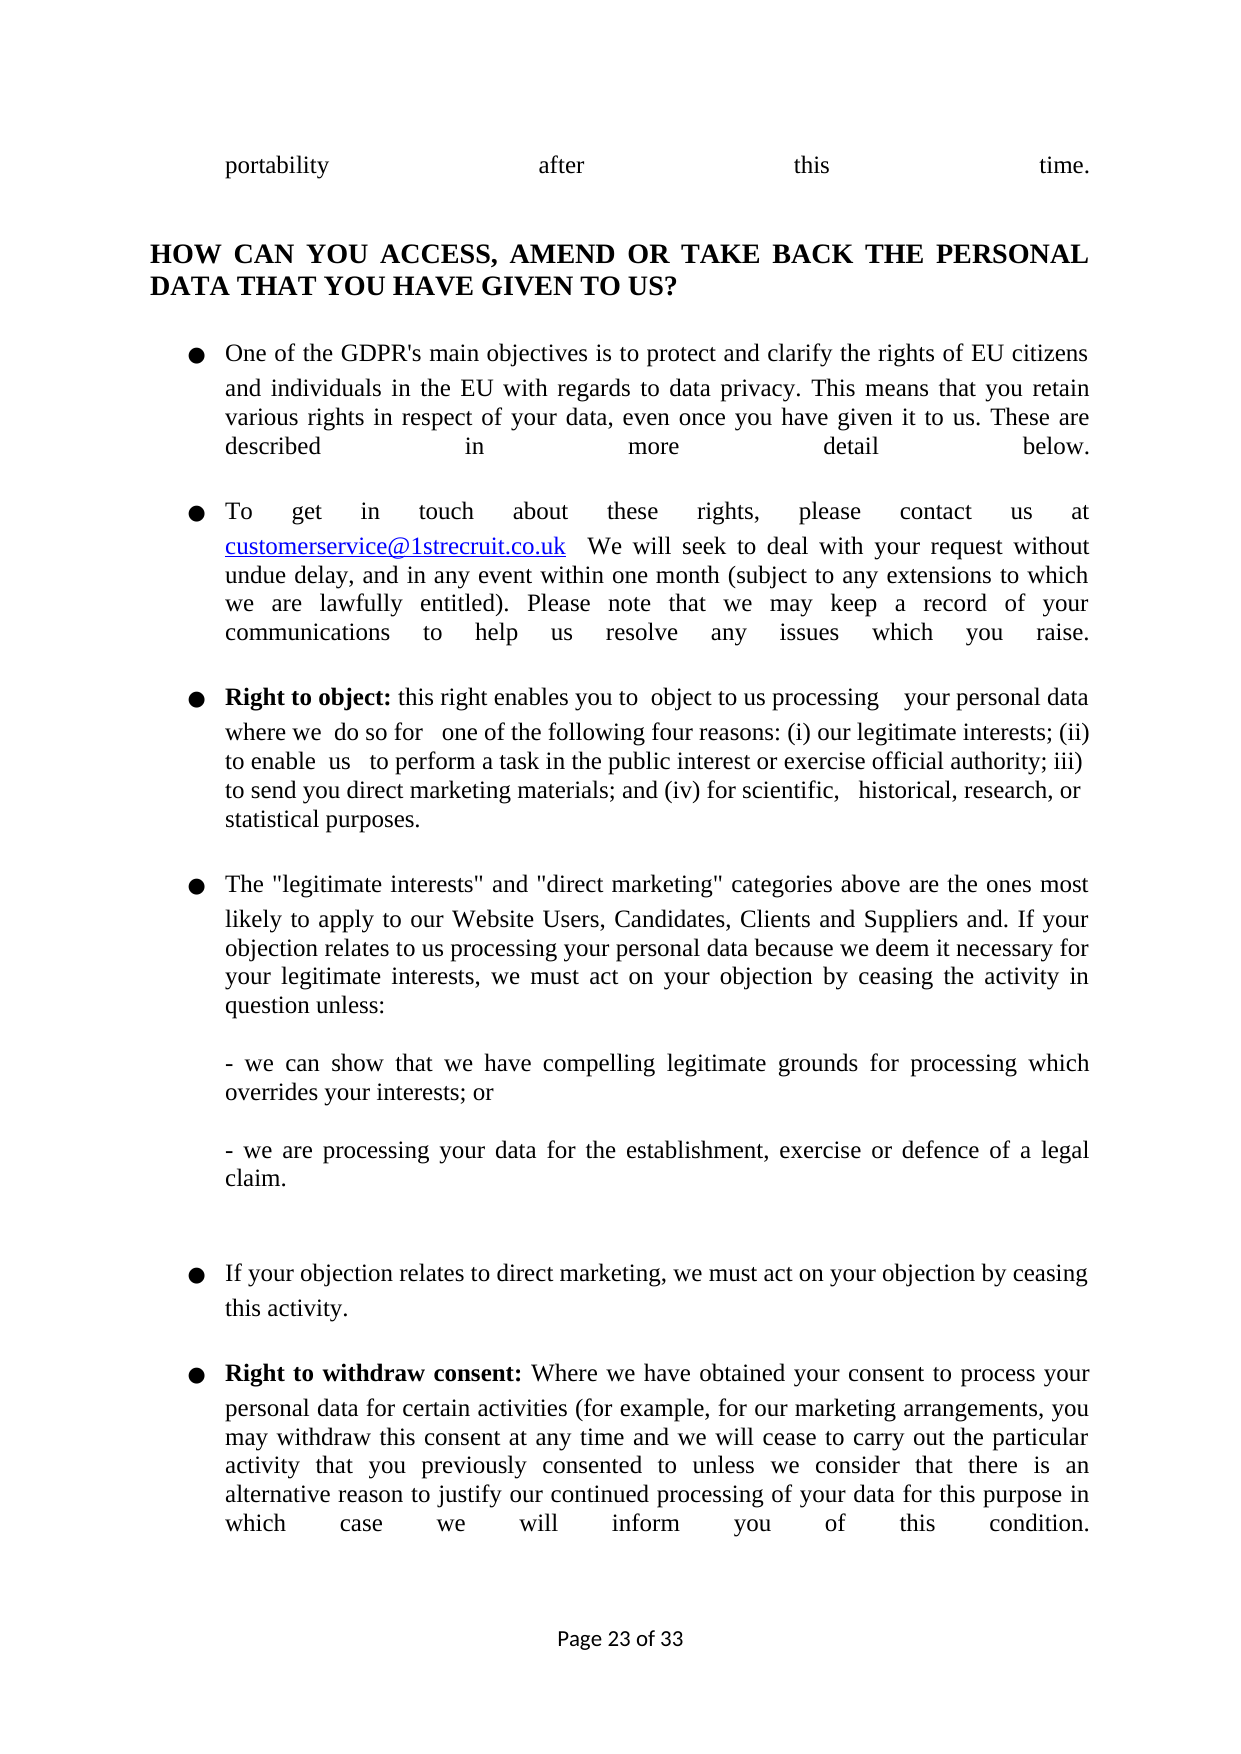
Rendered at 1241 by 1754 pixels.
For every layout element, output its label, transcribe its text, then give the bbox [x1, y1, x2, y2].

list Right to object: this right enables you to object to us processing your personal data where we do so for one of the following four reasons: (i) our legitimate interests; (ii) to enable us to perform a task in the public interest or exercise official authority; iii) to send you direct marketing materials; and (iv) for scientific, historical, research, or statistical purposes. [187, 675, 1090, 861]
list The "legitimate interests" and "direct marketing" categories above are the ones most likely to apply to our Website Users, Candidates, Clients and Suppliers and. If your objection relates to us processing your personal data because we deem it necessary for your legitimate interests, we must act on your objection by ceasing the activity in question unless: [187, 861, 1090, 1019]
list To get in touch about these rights, please contact us at customerservice@1strecruit.co.uk We will seek to deal with your request without undue delay, and in any event within one month (subject to any extensions to which we are lawfully entitled). Please note that we may keep a record of your communications to help us resolve any issues which you raise. [187, 488, 1090, 675]
text - we can show that we have compelling legitimate grounds for processing which overrides your interests; or [225, 1048, 1090, 1106]
list One of the GDPR's main objectives is to protect and clarify the rights of EU citizens and individuals in the EU with regards to data privacy. This means that you retain various rights in respect of your data, even once you have given it to us. These are described in more detail below. [187, 331, 1090, 488]
text HOW CAN YOU ACCESS, AMEND OR TAKE BACK THE PERSONAL DATA THAT YOU HAVE GIVEN TO US? [150, 237, 1090, 301]
list Right to withdraw consent: Where we have obtained your consent to process your personal data for certain activities (for example, for our marketing arrangements, you may withdraw this consent at any time and we will cease to carry out the particular activity that you previously consented to unless we consider that there is an alternative reason to justify our continued processing of your data for this purpose in which case we will inform you of this condition. [187, 1350, 1090, 1566]
list If your objection relates to direct marketing, we must act on your objection by ceasing this activity. [187, 1250, 1090, 1350]
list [187, 150, 1090, 207]
text - we are processing your data for the establishment, exercise or defence of a legal claim. [225, 1135, 1090, 1221]
